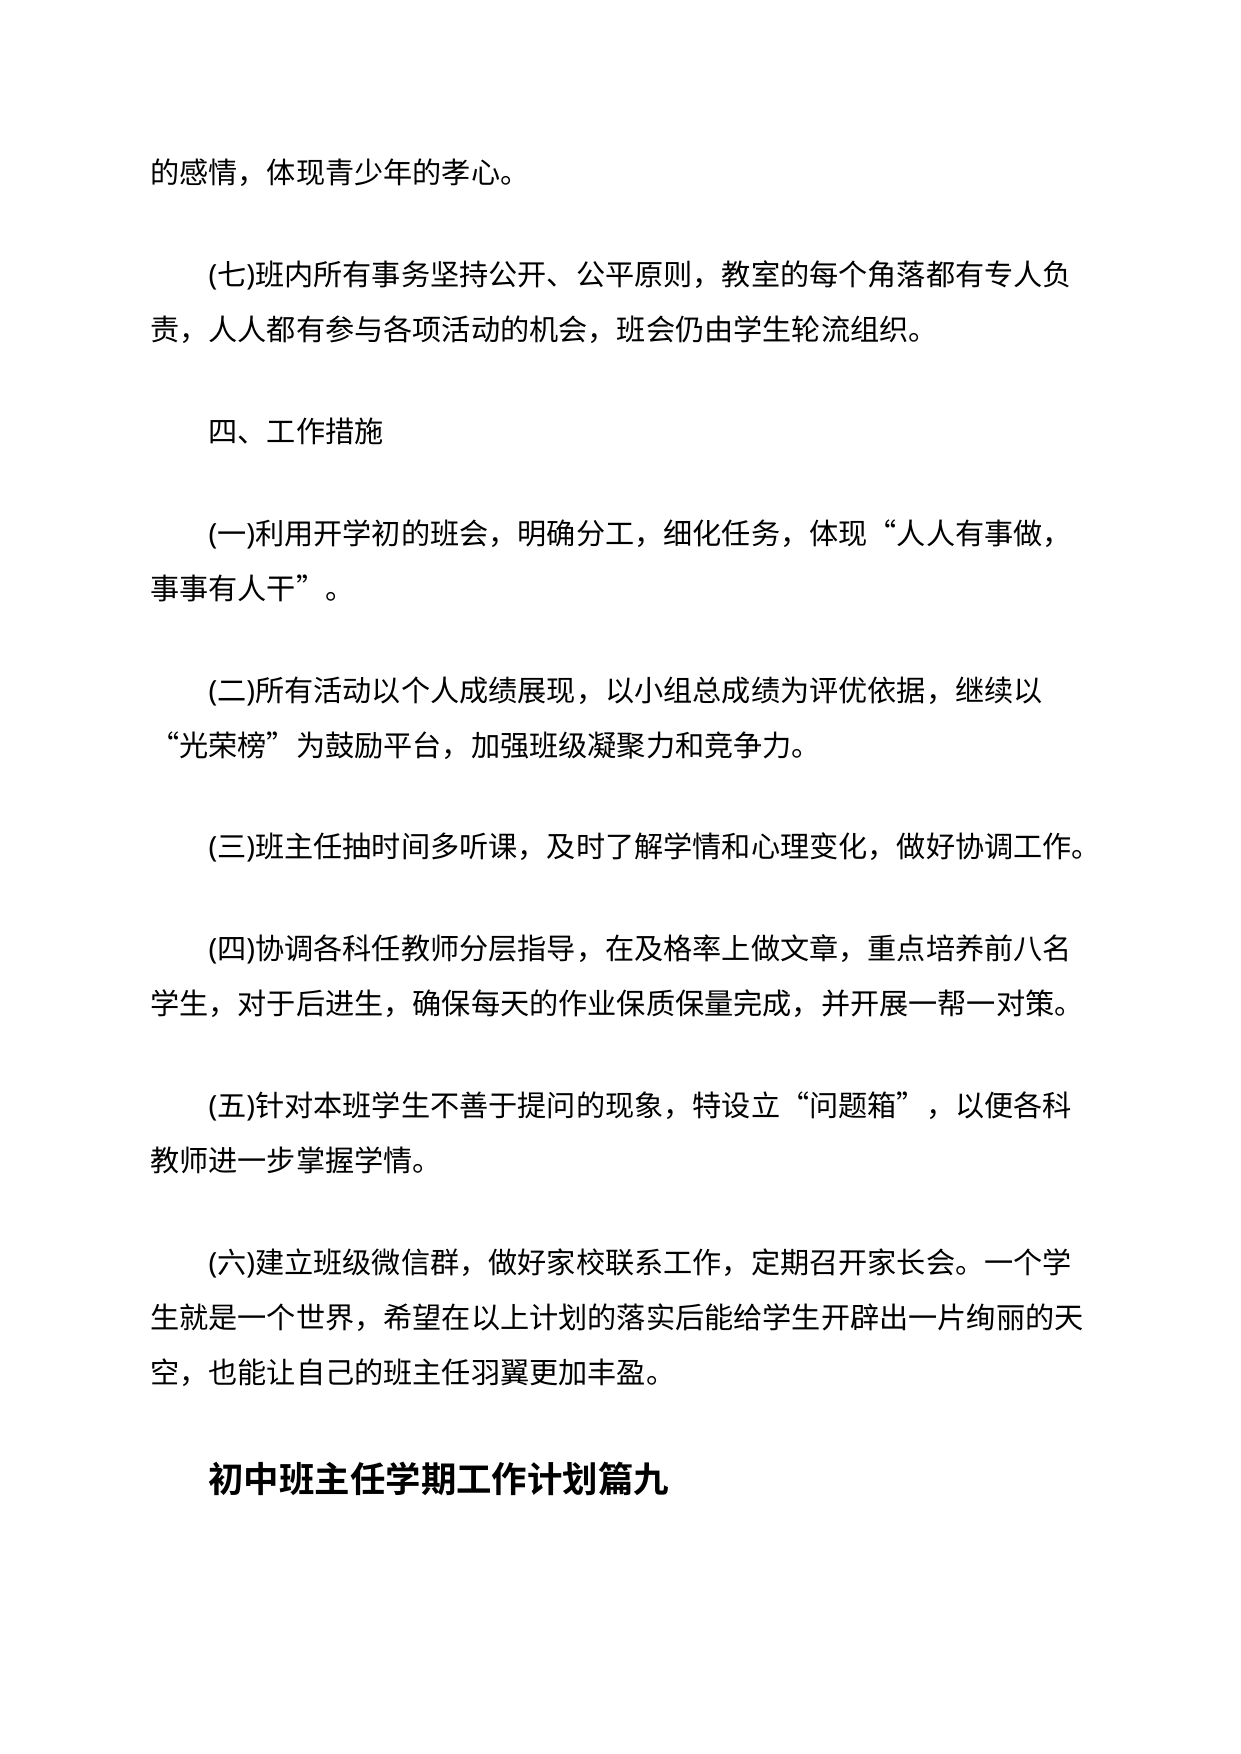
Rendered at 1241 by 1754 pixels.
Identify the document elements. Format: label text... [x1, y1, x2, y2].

text (七)班内所有事务坚持公开、公平原则，教室的每个角落都有专人负责，人人都有参与各项活动的机会，班会仍由学生轮流组织。 [150, 252, 1090, 349]
text (五)针对本班学生不善于提问的现象，特设立“问题箱”，以便各科教师进一步掌握学情。 [150, 1083, 1090, 1180]
text (三)班主任抽时间多听课，及时了解学情和心理变化，做好协调工作。 [150, 824, 1090, 866]
text 四、工作措施 [150, 408, 1090, 451]
text (一)利用开学初的班会，明确分工，细化任务，体现“人人有事做，事事有人干”。 [150, 510, 1090, 608]
text (二)所有活动以个人成绩展现，以小组总成绩为评优依据，继续以“光荣榜”为鼓励平台，加强班级凝聚力和竞争力。 [150, 667, 1090, 764]
text 初中班主任学期工作计划篇九 [150, 1451, 1090, 1502]
text (六)建立班级微信群，做好家校联系工作，定期召开家长会。一个学生就是一个世界，希望在以上计划的落实后能给学生开辟出一片绚丽的天空，也能让自己的班主任羽翼更加丰盈。 [150, 1239, 1090, 1392]
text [150, 150, 1090, 192]
text (四)协调各科任教师分层指导，在及格率上做文章，重点培养前八名学生，对于后进生，确保每天的作业保质保量完成，并开展一帮一对策。 [150, 926, 1090, 1023]
